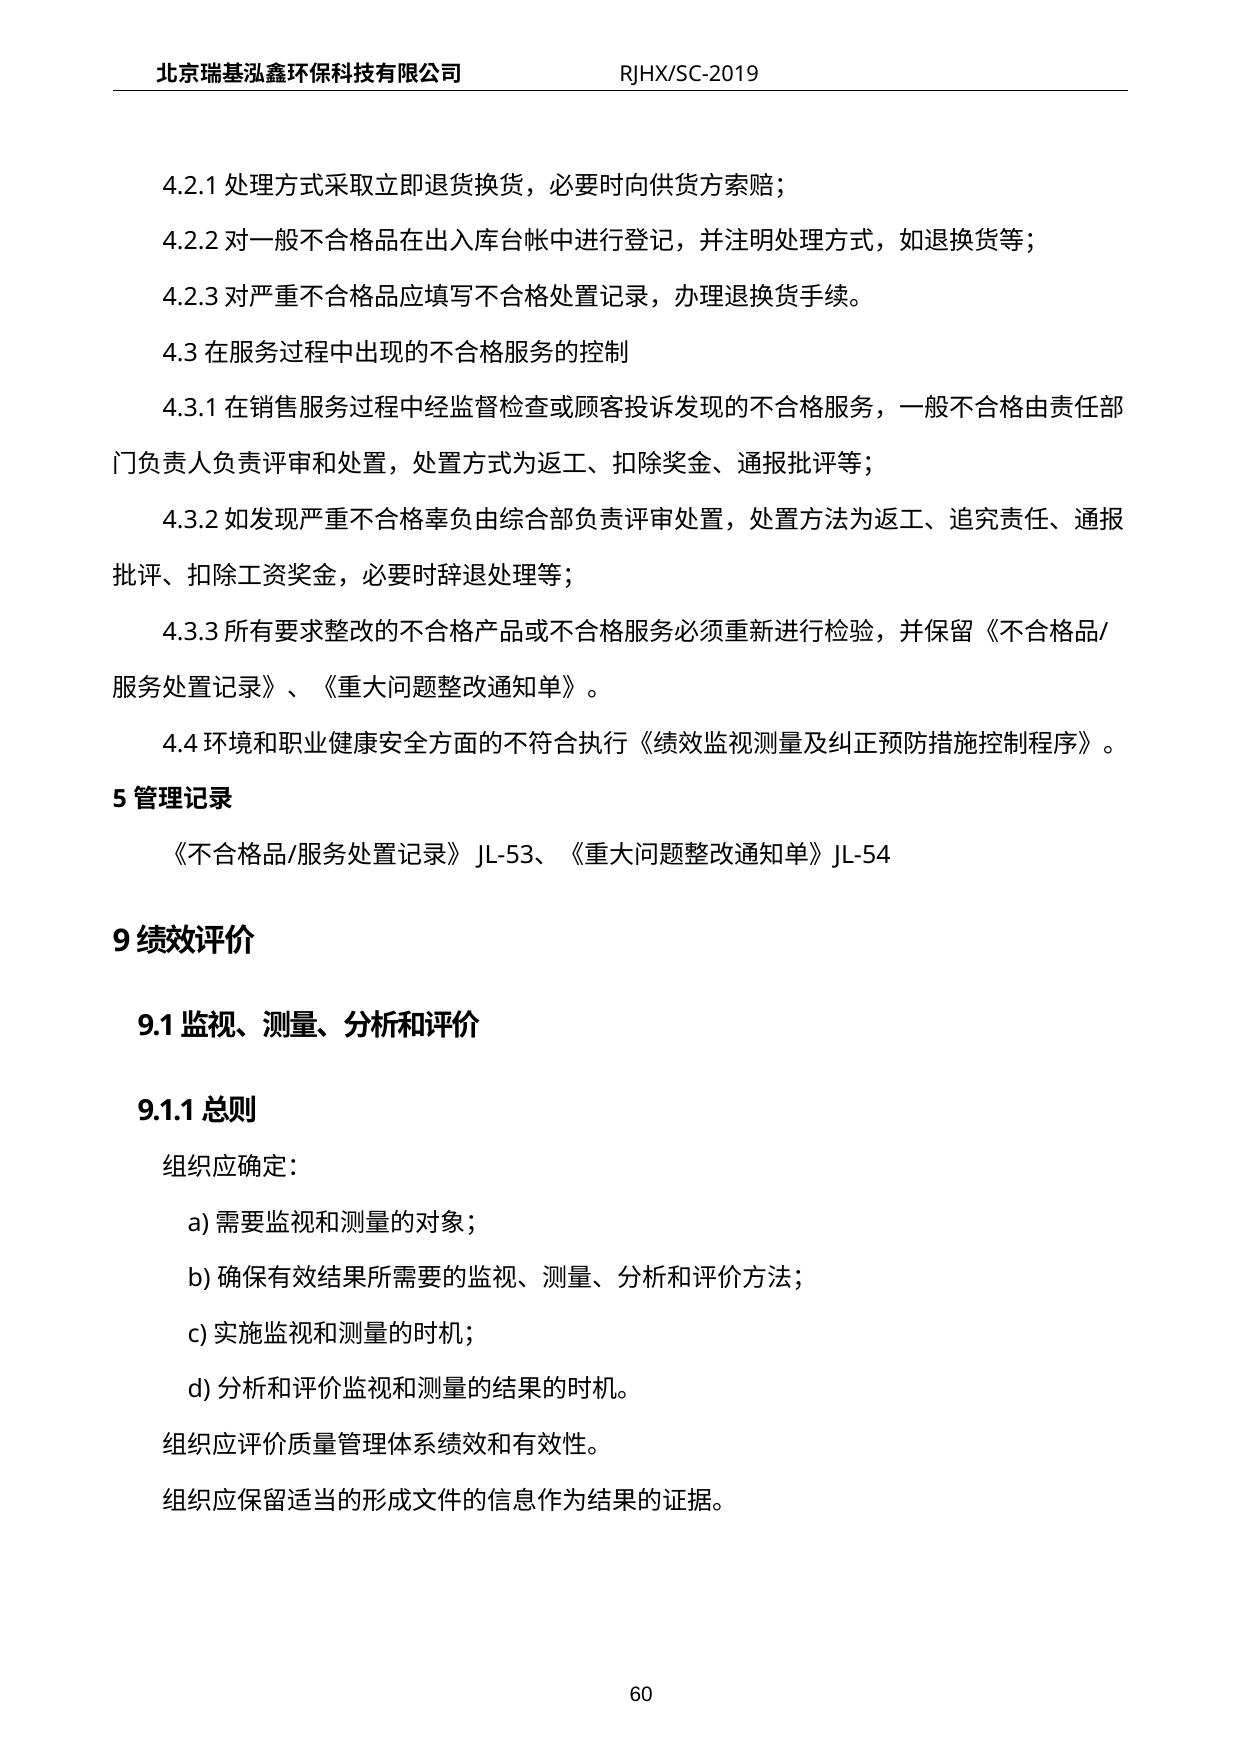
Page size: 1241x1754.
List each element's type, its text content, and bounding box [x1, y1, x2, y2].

subtitle 9.1 监视、测量、分析和评价 [137, 985, 1128, 1060]
text 组织应保留适当的形成文件的信息作为结果的证据。 [112, 1479, 1128, 1517]
text 4.4环境和职业健康安全方面的不符合执行《绩效监视测量及纠正预防措施控制程序》。 [112, 723, 1128, 760]
subtitle 9 绩效评价 [112, 900, 1128, 975]
text 《不合格品/服务处置记录》 JL-53、《重大问题整改通知单》JL-54 [112, 834, 1128, 871]
text 5 管理记录 [112, 778, 1128, 816]
text d) 分析和评价监视和测量的结果的时机。 [137, 1368, 1128, 1406]
text 如发现严重不合格辜负由综合部负责评审处置，处置方法为返工、追究责任、通报批评、扣除工资奖金，必要时辞退处理等； [112, 499, 1128, 593]
text 在销售服务过程中经监督检查或顾客投诉发现的不合格服务，一般不合格由责任部门负责人负责评审和处置，处置方式为返工、扣除奖金、通报批评等； [112, 387, 1128, 481]
subtitle 9.1.1 总则 [137, 1071, 1128, 1146]
text c) 实施监视和测量的时机； [137, 1313, 1128, 1350]
text 处理方式采取立即退货换货，必要时向供货方索赔； [112, 164, 1128, 202]
text 所有要求整改的不合格产品或不合格服务必须重新进行检验，并保留《不合格品/服务处置记录》、《重大问题整改通知单》。 [112, 611, 1128, 704]
text 对一般不合格品在出入库台帐中进行登记，并注明处理方式，如退换货等； [112, 220, 1128, 258]
text 组织应评价质量管理体系绩效和有效性。 [112, 1424, 1128, 1461]
text 组织应确定： [112, 1146, 1128, 1183]
text 对严重不合格品应填写不合格处置记录，办理退换货手续。 [112, 276, 1128, 313]
text 4.3 在服务过程中出现的不合格服务的控制 [112, 331, 1128, 369]
text a) 需要监视和测量的对象； [137, 1201, 1128, 1239]
text b) 确保有效结果所需要的监视、测量、分析和评价方法； [137, 1257, 1128, 1294]
